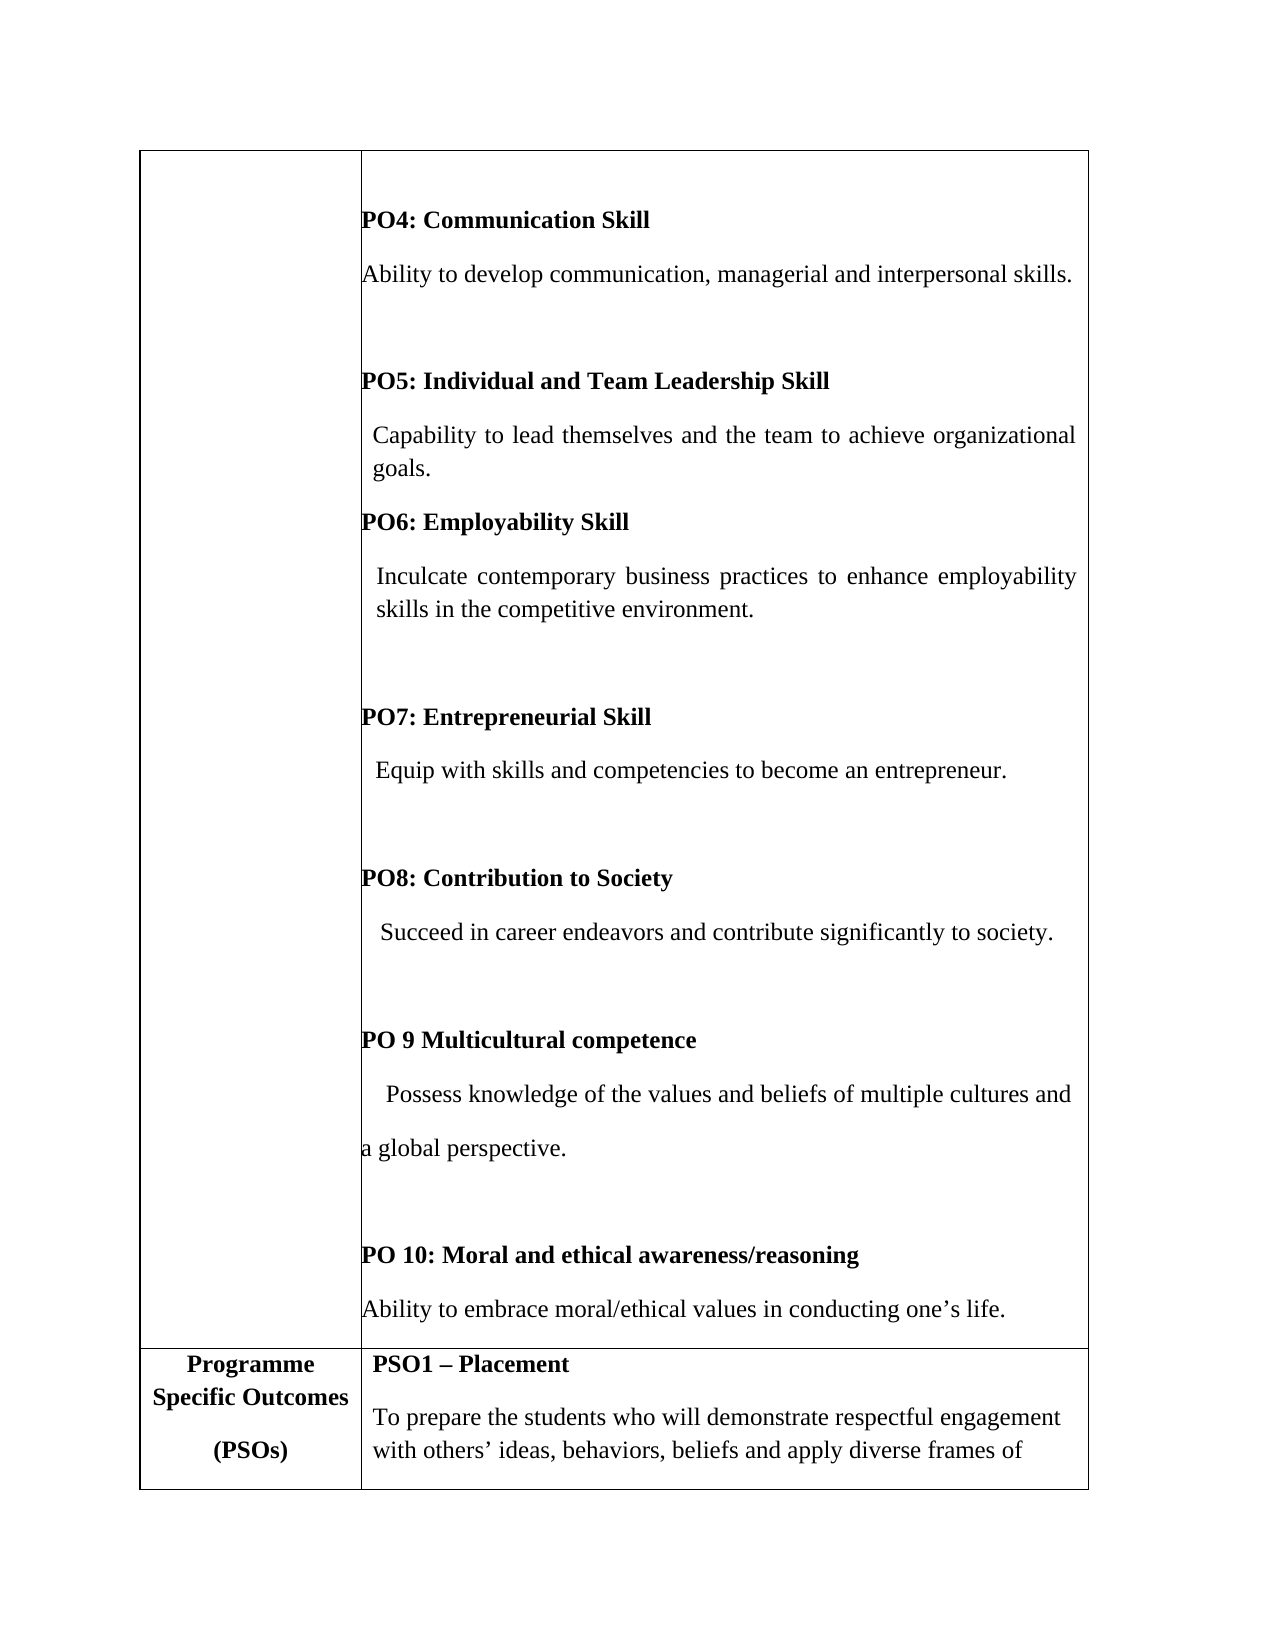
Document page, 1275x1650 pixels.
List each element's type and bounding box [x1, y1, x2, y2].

table_cell [141, 151, 361, 1348]
table_cell [141, 1349, 361, 1489]
table_cell [362, 151, 1088, 1348]
table_cell [362, 1349, 1088, 1489]
